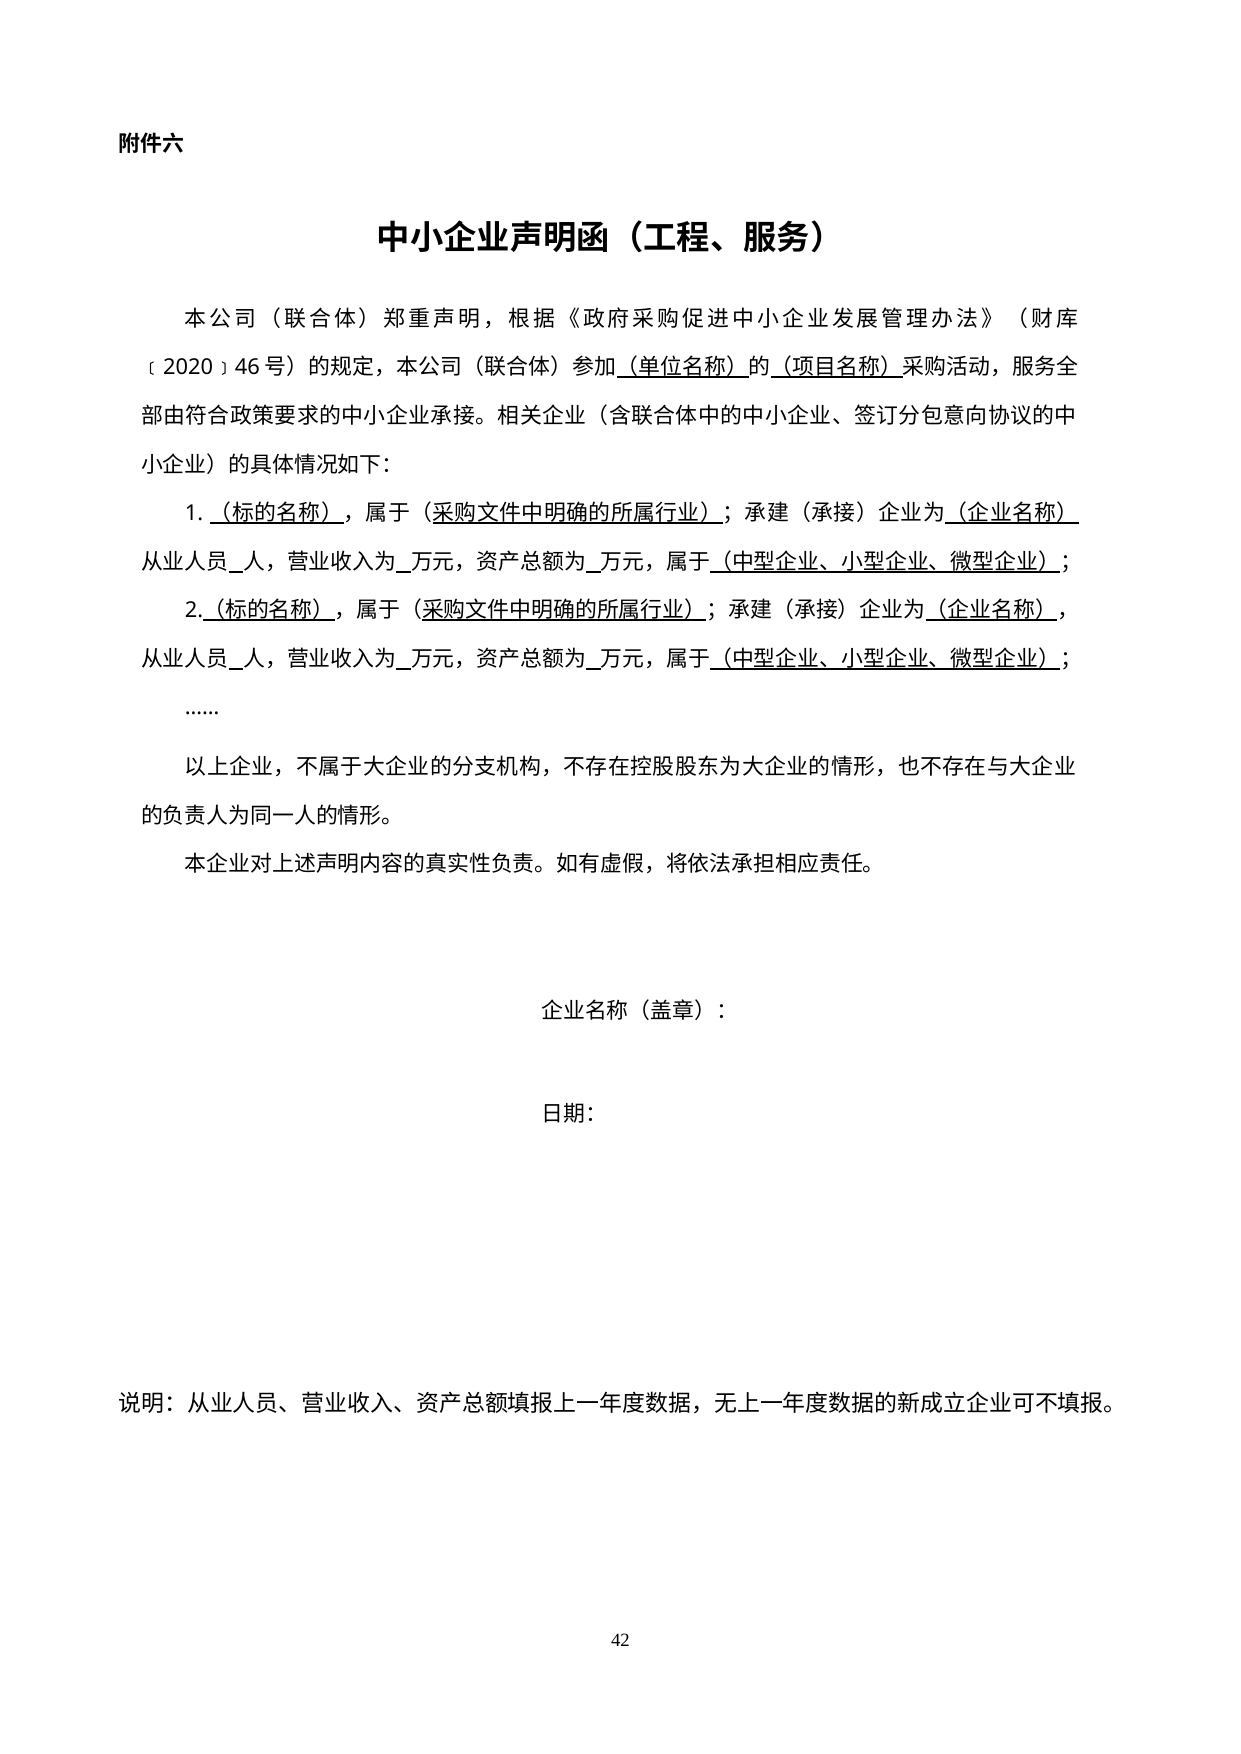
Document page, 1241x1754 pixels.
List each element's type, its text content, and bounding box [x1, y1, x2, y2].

text 1. （标的名称），属于（采购文件中明确的所属行业）；承建（承接）企业为（企业名称），从业人员 人，营业收入为 万元，资产总额为 万元，属于（中型企业、小型企业、微型企业）； [141, 495, 1079, 576]
text 以上企业，不属于大企业的分支机构，不存在控股股东为大企业的情形，也不存在与大企业的负责人为同一人的情形。 [141, 749, 1079, 830]
text …… [141, 690, 1122, 722]
text 附件六 [118, 126, 1122, 158]
text 本企业对上述声明内容的真实性负责。如有虚假，将依法承担相应责任。 [141, 846, 1122, 878]
text 本公司（联合体）郑重声明，根据《政府采购促进中小企业发展管理办法》（财库﹝2020﹞46号）的规定，本公司（联合体）参加（单位名称）的（项目名称）采购活动，服务全部由符合政策要求的中小企业承接。相关企业（含联合体中的中小企业、签订分包意向协议的中小企业）的具体情况如下： [141, 300, 1079, 479]
text 企业名称（盖章）： [541, 992, 896, 1025]
text 2.（标的名称），属于（采购文件中明确的所属行业）；承建（承接）企业为（企业名称），从业人员 人，营业收入为 万元，资产总额为 万元，属于（中型企业、小型企业、微型企业）； [141, 592, 1079, 673]
text 中小企业声明函（工程、服务） [272, 202, 947, 267]
text 日期： [541, 1096, 896, 1128]
text 说明：从业人员、营业收入、资产总额填报上一年度数据，无上一年度数据的新成立企业可不填报。 [118, 1368, 1122, 1433]
